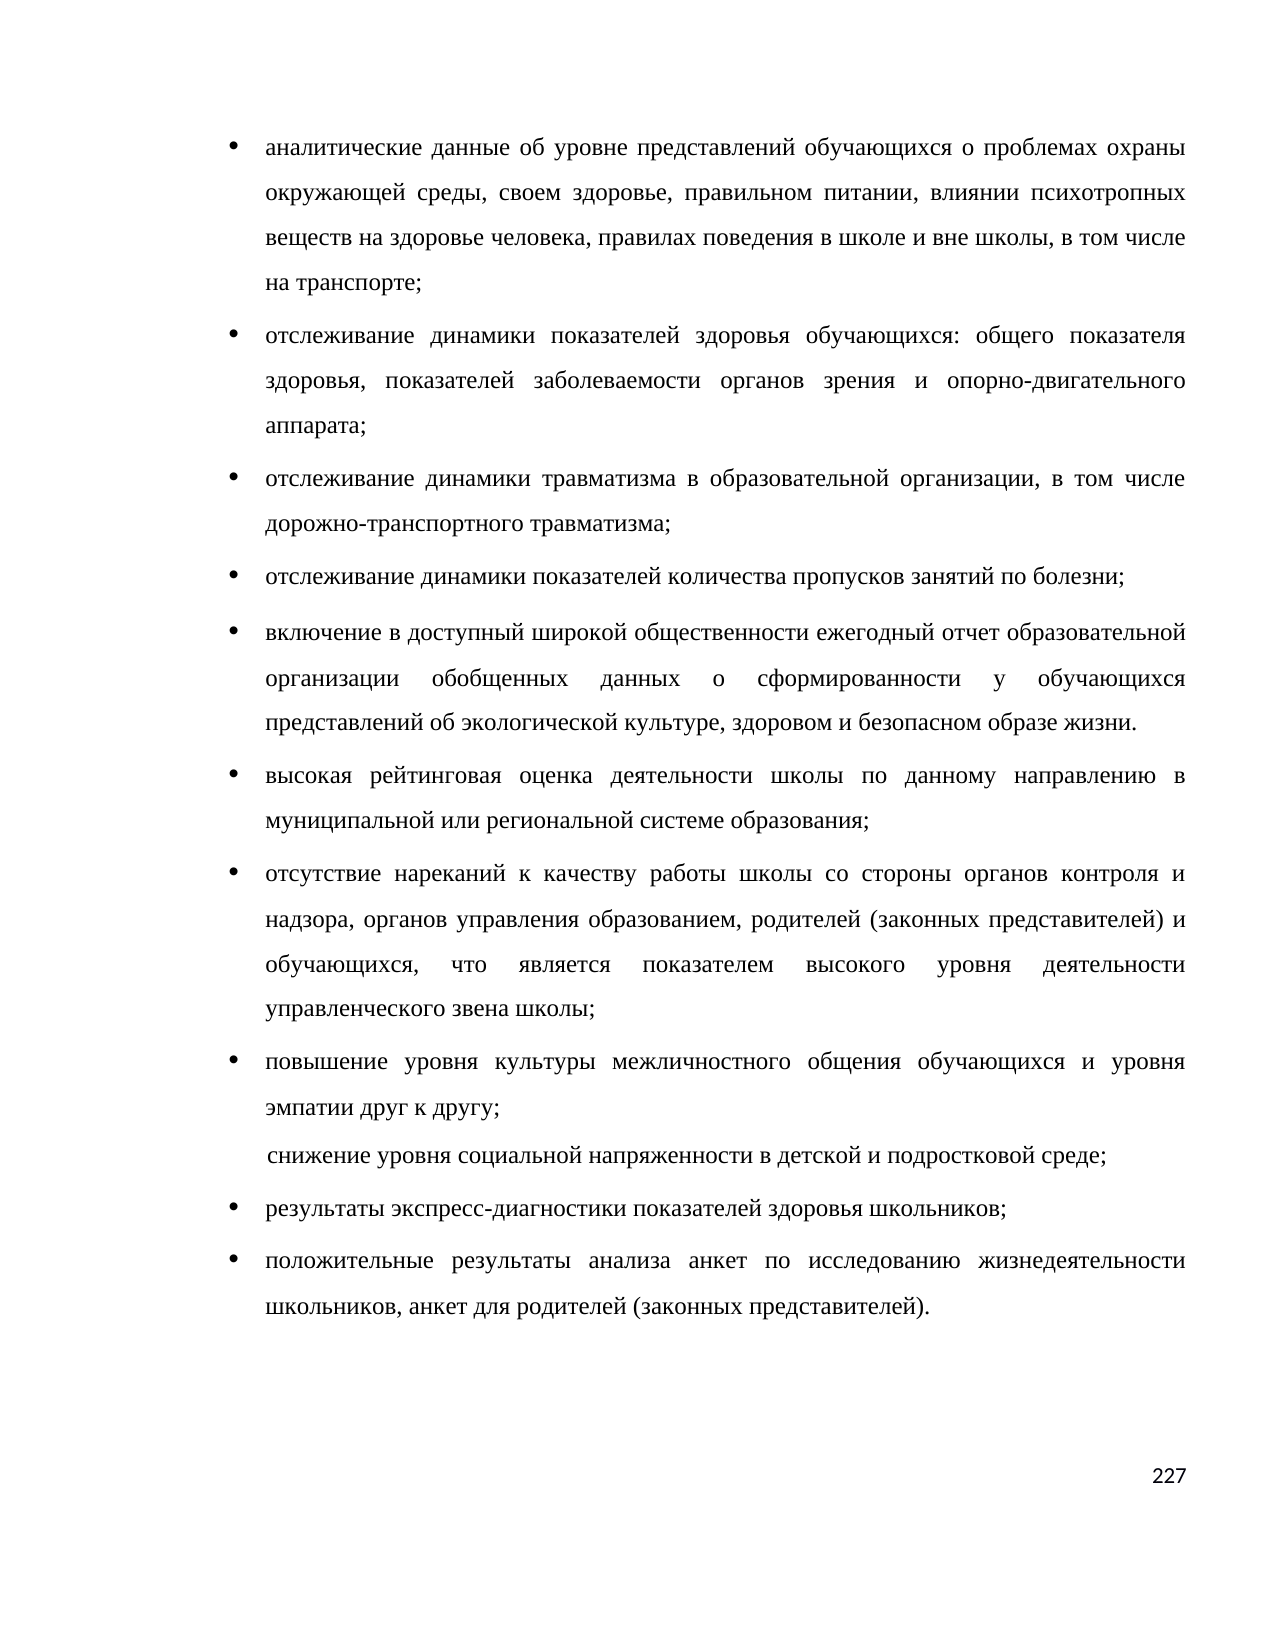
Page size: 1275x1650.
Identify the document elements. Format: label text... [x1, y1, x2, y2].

list аналитические данные об уровне представлений обучающихся о проблемах охраны окружающей среды, своем здоровье, правильном питании, влиянии психотропных веществ на здоровье человека, правилах поведения в школе и вне школы, в том числе на транспорте; [228, 128, 1187, 296]
list положительные результаты анализа анкет по исследованию жизнедеятельности школьников, анкет для родителей (законных представителей). [228, 1241, 1187, 1319]
list высокая рейтинговая оценка деятельности школы по данному направлению в муниципальной или региональной системе образования; [228, 756, 1187, 834]
list результаты экспресс-диагностики показателей здоровья школьников; [228, 1189, 1187, 1222]
list отслеживание динамики показателей количества пропусков занятий по болезни; [228, 557, 1187, 590]
list повышение уровня культуры межличностного общения обучающихся и уровня эмпатии друг к другу; [228, 1042, 1187, 1120]
list отслеживание динамики травматизма в образовательной организации, в том числе дорожно-транспортного травматизма; [228, 459, 1187, 537]
list отслеживание динамики показателей здоровья обучающихся: общего показателя здоровья, показателей заболеваемости органов зрения и опорно-двигательного аппарата; [228, 316, 1187, 439]
list включение в доступный широкой общественности ежегодный отчет образовательной организации обобщенных данных о сформированности у обучающихся представлений об экологической культуре, здоровом и безопасном образе жизни. [228, 613, 1187, 736]
list отсутствие нареканий к качеству работы школы со стороны органов контроля и надзора, органов управления образованием, родителей (законных представителей) и обучающихся, что является показателем высокого уровня деятельности управленческого звена школы; [228, 854, 1187, 1022]
text снижение уровня социальной напряженности в детской и подростковой среде; [267, 1140, 1187, 1169]
